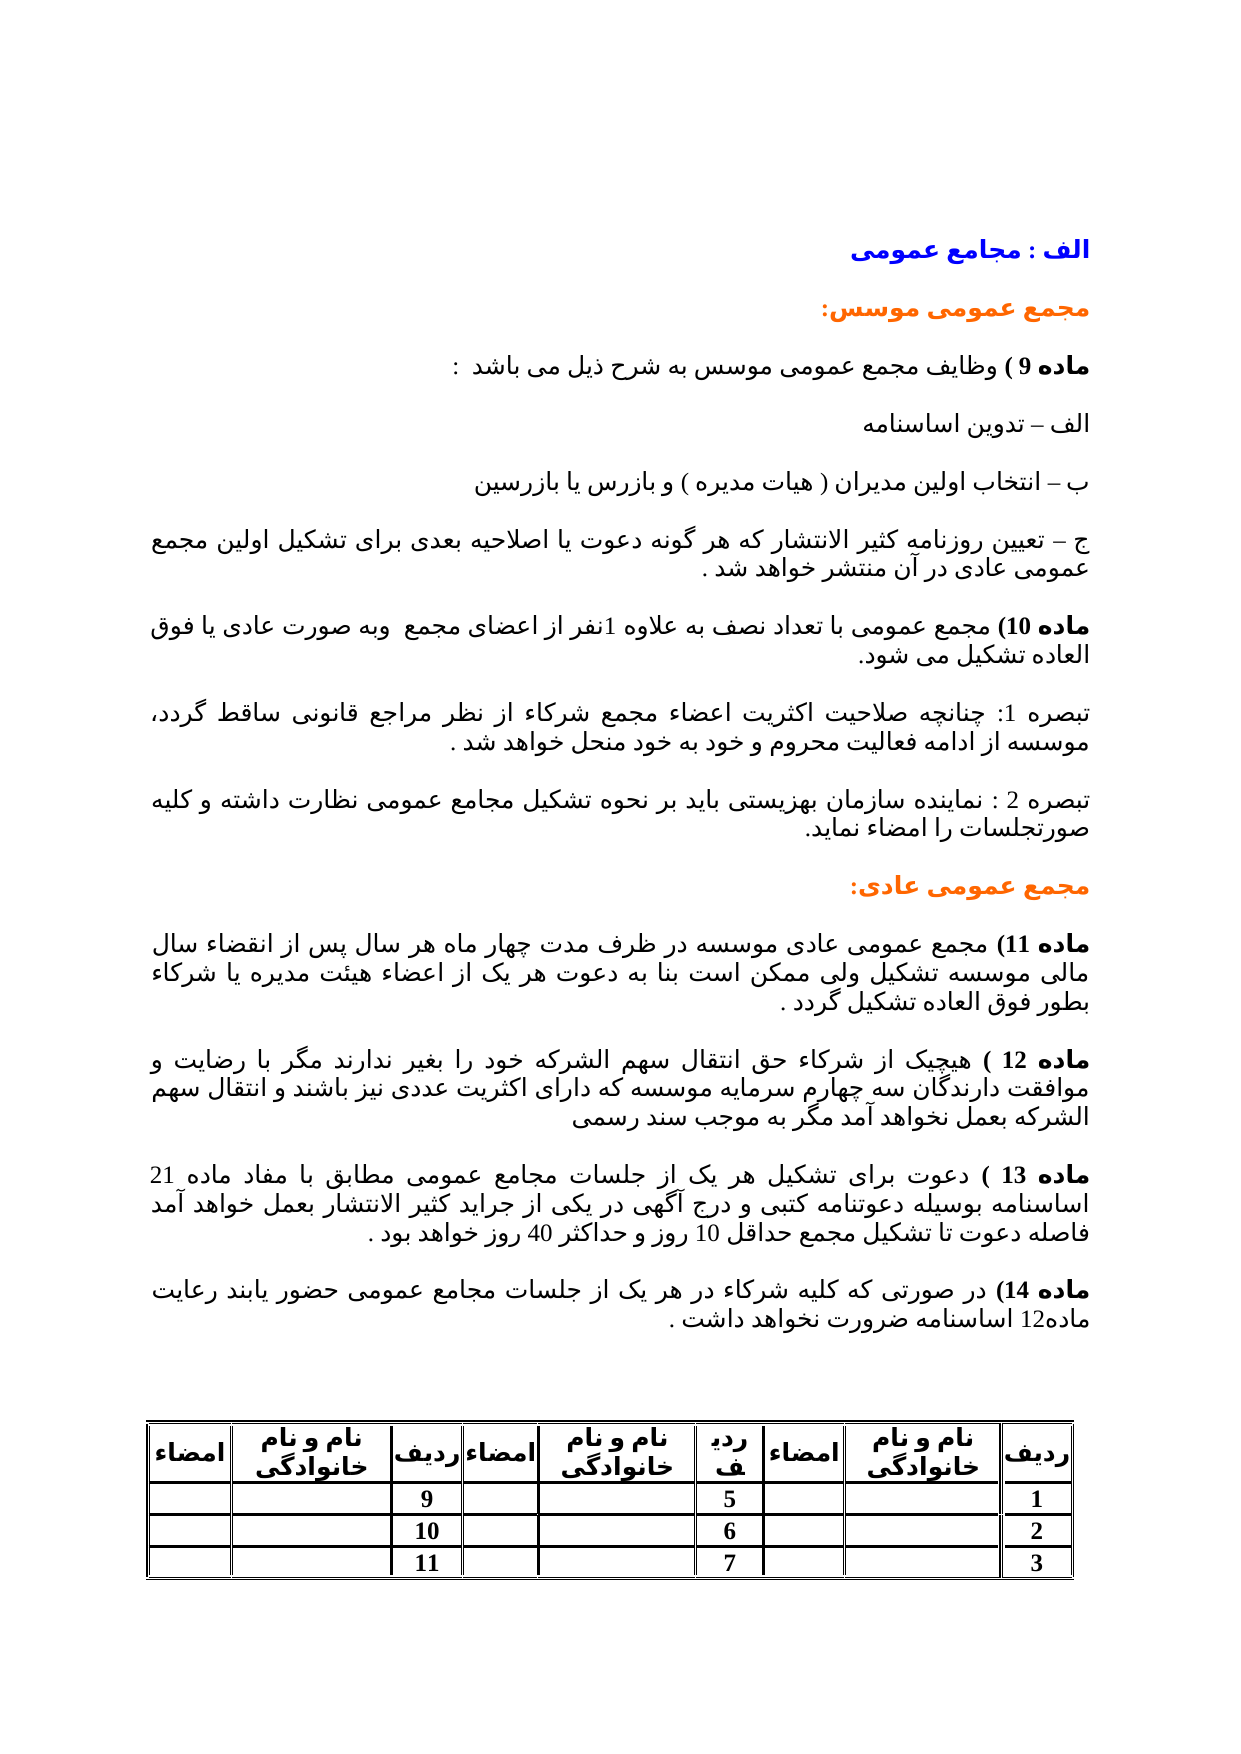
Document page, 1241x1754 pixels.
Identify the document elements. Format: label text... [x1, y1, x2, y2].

text ج – تعیین روزنامه کثیر الانتشار که هر گونه دعوت یا اصلاحیه بعدی برای تشکیل اولین مجمع عمومی عادی در آن منتشر خواهد شد . [150, 525, 1090, 582]
table_header ردیف [696, 1424, 763, 1481]
table_cell [538, 1548, 696, 1577]
table_header امضاء [763, 1424, 844, 1481]
text ب – انتخاب اولین مدیران ( هیات مدیره ) و بازرس یا بازرسین [150, 467, 1090, 496]
table_cell 5 [697, 1484, 762, 1513]
table_cell [463, 1548, 538, 1577]
text تبصره 1: چنانچه صلاحیت اکثریت اعضاء مجمع شرکاء از نظر مراجع قانونی ساقط گردد، موسسه از ادامه فعالیت محروم و خود به خود منحل خواهد شد . [150, 698, 1090, 756]
table_cell 6 [697, 1516, 762, 1545]
table_cell 7 [696, 1548, 763, 1577]
text ماده 9 ) وظایف مجمع عمومی موسس به شرح ذیل می باشد : [150, 351, 1090, 380]
table_cell 10 [393, 1516, 461, 1545]
text الف : مجامع عمومی [150, 235, 1090, 264]
table_cell 2 [1001, 1513, 1071, 1545]
table_cell 3 [1003, 1545, 1072, 1577]
text ماده 12 ) هیچیک از شرکاء حق انتقال سهم الشرکه خود را بغیر ندارند مگر با رضایت و موافقت دارندگان سه چهارم سرمایه موسسه که دارای اکثریت عددی نیز باشند و انتقال سهم الشرکه بعمل نخواهد آمد مگر به موجب سند رسمی [150, 1045, 1090, 1131]
table_cell [150, 1516, 230, 1545]
text ماده 14) در صورتی که کلیه شرکاء در هر یک از جلسات مجامع عمومی حضور یابند رعایت ماده12 اساسنامه ضرورت نخواهد داشت . [150, 1276, 1090, 1333]
table_cell [464, 1484, 537, 1513]
text ماده 13 ) دعوت برای تشکیل هر یک از جلسات مجامع عمومی مطابق با مفاد ماده 21 اساسنامه بوسیله دعوتنامه کتبی و درج آگهی در یکی از جراید کثیر الانتشار بعمل خواهد آمد فاصله دعوت تا تشکیل مجمع حداقل 10 روز و حداکثر 40 روز خواهد بود . [150, 1160, 1090, 1246]
table_header ردیف [1003, 1424, 1072, 1481]
table_header ردیف [391, 1424, 462, 1481]
table_cell [148, 1548, 231, 1577]
table_cell [540, 1516, 694, 1545]
text مجمع عمومی موسس: [150, 293, 1090, 322]
table_cell [845, 1545, 999, 1577]
table_header نام و نام خانوادگی [538, 1424, 696, 1481]
table_header امضاء [463, 1422, 538, 1481]
table_header نام و نام خانوادگی [231, 1422, 391, 1481]
text الف – تدوین اساسنامه [150, 409, 1090, 438]
table_cell 9 [393, 1484, 461, 1513]
text مجمع عمومی عادی: [150, 871, 1090, 900]
table_cell [846, 1513, 1001, 1545]
table_cell [765, 1484, 843, 1513]
table_cell [846, 1481, 999, 1513]
table_cell 1 [1003, 1481, 1071, 1513]
table_cell [233, 1484, 390, 1513]
table_header امضاء [148, 1424, 231, 1481]
text ماده 10) مجمع عمومی با تعداد نصف به علاوه 1نفر از اعضای مجمع وبه صورت عادی یا فوق العاده تشکیل می شود. [150, 611, 1090, 669]
table_header نام و نام خانوادگی [845, 1424, 999, 1481]
table_cell [765, 1516, 843, 1545]
table_cell 11 [391, 1548, 462, 1577]
table_cell [540, 1484, 694, 1513]
text ماده 11) مجمع عمومی عادی موسسه در ظرف مدت چهار ماه هر سال پس از انقضاء سال مالی موسسه تشکیل ولی ممکن است بنا به دعوت هر یک از اعضاء هیئت مدیره یا شرکاء بطور فوق العاده تشکیل گردد . [150, 929, 1090, 1016]
table_cell [464, 1516, 537, 1545]
table_cell [763, 1548, 844, 1577]
table_cell [150, 1484, 230, 1513]
table_cell [233, 1516, 390, 1545]
table_cell [231, 1545, 391, 1577]
text تبصره 2 : نماینده سازمان بهزیستی باید بر نحوه تشکیل مجامع عمومی نظارت داشته و کلیه صورتجلسات را امضاء نماید. [150, 785, 1090, 842]
